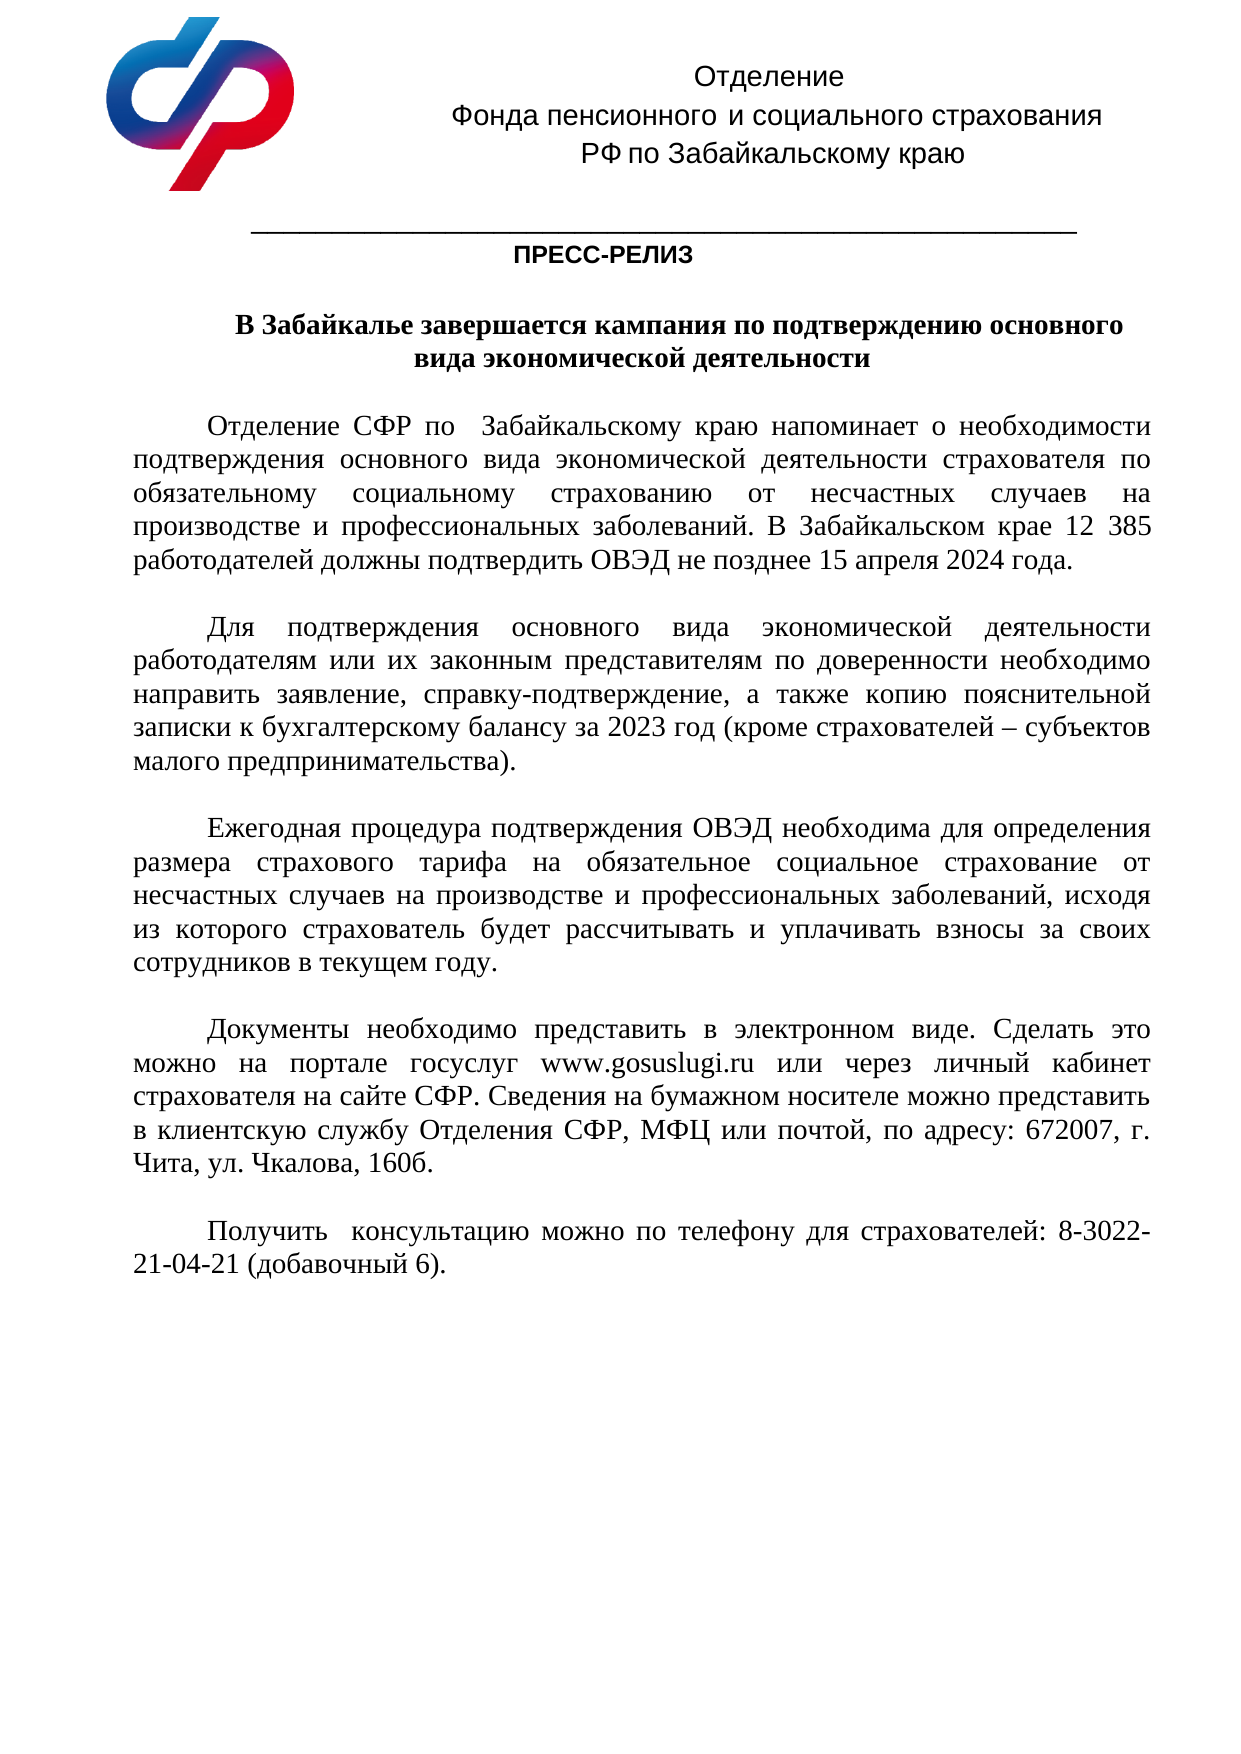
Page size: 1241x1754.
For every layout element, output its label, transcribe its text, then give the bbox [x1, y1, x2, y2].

text ___________________________________________________ ПРЕСС-РЕЛИЗ [251, 175, 1152, 269]
text РФ по Забайкальскому краю [294, 136, 1152, 170]
text Ежегодная процедура подтверждения ОВЭД необходима для определения размера страхового тарифа на обязательное социальное страхование от несчастных случаев на производстве и профессиональных заболеваний, исходя из которого страхователь будет рассчитывать и уплачивать взносы за своих сотрудников в текущем году. [133, 810, 1152, 978]
text Для подтверждения основного вида экономической деятельности работодателям или их законным представителям по доверенности необходимо направить заявление, справку-подтверждение, а также копию пояснительной записки к бухгалтерскому балансу за 2023 год (кроме страхователей – субъектов малого предпринимательства). [133, 609, 1152, 777]
text Документы необходимо представить в электронном виде. Сделать это можно на портале госуслуг www.gosuslugi.ru или через личный кабинет страхователя на сайте СФР. Сведения на бумажном носителе можно представить в клиентскую службу Отделения СФР, МФЦ или почтой, по адресу: 672007, г. Чита, ул. Чкалова, 160б. [133, 1011, 1152, 1179]
text Фонда пенсионного и социального страхования [294, 98, 1152, 131]
picture [106, 17, 294, 191]
text В Забайкалье завершается кампания по подтверждению основного вида экономической деятельности [133, 307, 1152, 374]
text Отделение [294, 59, 1152, 93]
text Отделение СФР по Забайкальскому краю напоминает о необходимости подтверждения основного вида экономической деятельности страхователя по обязательному социальному страхованию от несчастных случаев на производстве и профессиональных заболеваний. В Забайкальском крае 12 385 работодателей должны подтвердить ОВЭД не позднее 15 апреля 2024 года. [133, 408, 1152, 575]
text Получить консультацию можно по телефону для страхователей: 8-3022-21-04-21 (добавочный 6). [133, 1213, 1152, 1280]
